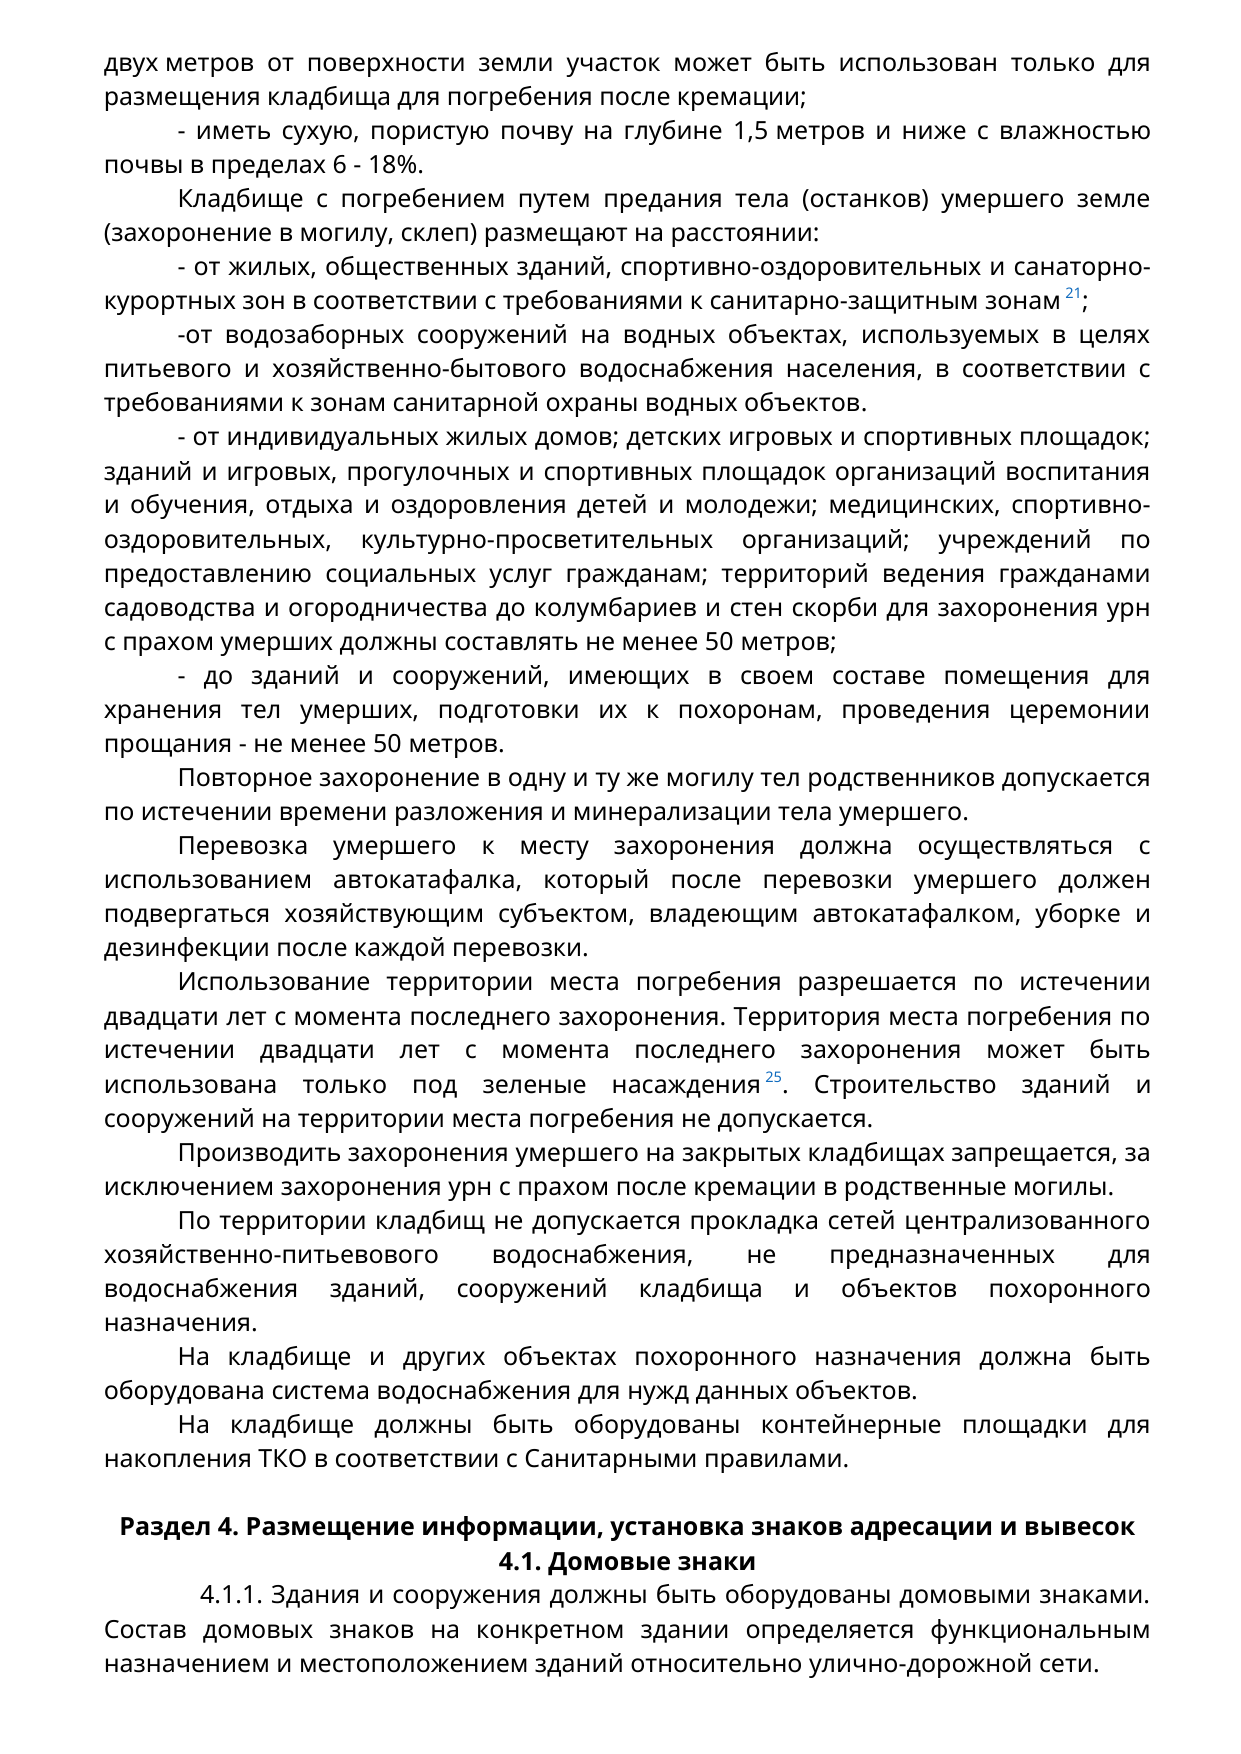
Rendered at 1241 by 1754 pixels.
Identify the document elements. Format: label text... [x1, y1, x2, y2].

text На кладбище должны быть оборудованы контейнерные площадки для накопления ТКО в соответствии с Санитарными правилами. [103, 1407, 1152, 1475]
text Раздел 4. Размещение информации, установка знаков адресации и вывесок [103, 1509, 1152, 1543]
text Производить захоронения умершего на закрытых кладбищах запрещается, за исключением захоронения урн с прахом после кремации в родственные могилы. [103, 1134, 1152, 1202]
text - от индивидуальных жилых домов; детских игровых и спортивных площадок; зданий и игровых, прогулочных и спортивных площадок организаций воспитания и обучения, отдыха и оздоровления детей и молодежи; медицинских, спортивно-оздоровительных, культурно-просветительных организаций; учреждений по предоставлению социальных услуг гражданам; территорий ведения гражданами садоводства и огородничества до колумбариев и стен скорби для захоронения урн с прахом умерших должны составлять не менее 50 метров; [103, 419, 1152, 657]
text На кладбище и других объектах похоронного назначения должна быть оборудована система водоснабжения для нужд данных объектов. [103, 1339, 1152, 1407]
text Повторное захоронение в одну и ту же могилу тел родственников допускается по истечении времени разложения и минерализации тела умершего. [103, 760, 1152, 828]
text 4.1.1. Здания и сооружения должны быть оборудованы домовыми знаками. Состав домовых знаков на конкретном здании определяется функциональным назначением и местоположением зданий относительно улично-дорожной сети. [103, 1577, 1152, 1679]
text 4.1. Домовые знаки [103, 1543, 1152, 1577]
text - до зданий и сооружений, имеющих в своем составе помещения для хранения тел умерших, подготовки их к похоронам, проведения церемонии прощания - не менее 50 метров. [103, 657, 1152, 760]
text Кладбище с погребением путем предания тела (останков) умершего земле (захоронение в могилу, склеп) размещают на расстоянии: [103, 181, 1152, 249]
text - иметь сухую, пористую почву на глубине 1,5 метров и ниже с влажностью почвы в пределах 6 - 18%. [103, 112, 1152, 181]
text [103, 44, 1152, 112]
text Перевозка умершего к месту захоронения должна осуществляться с использованием автокатафалка, который после перевозки умершего должен подвергаться хозяйствующим субъектом, владеющим автокатафалком, уборке и дезинфекции после каждой перевозки. [103, 828, 1152, 964]
text По территории кладбищ не допускается прокладка сетей централизованного хозяйственно-питьевового водоснабжения, не предназначенных для водоснабжения зданий, сооружений кладбища и объектов похоронного назначения. [103, 1202, 1152, 1339]
text Использование территории места погребения разрешается по истечении двадцати лет с момента последнего захоронения. Территория места погребения по истечении двадцати лет с момента последнего захоронения может быть использована только под зеленые насаждения 25. Строительство зданий и сооружений на территории места погребения не допускается. [103, 964, 1152, 1134]
text -от водозаборных сооружений на водных объектах, используемых в целях питьевого и хозяйственно-бытового водоснабжения населения, в соответствии с требованиями к зонам санитарной охраны водных объектов. [103, 317, 1152, 419]
text - от жилых, общественных зданий, спортивно-оздоровительных и санаторно-курортных зон в соответствии с требованиями к санитарно-защитным зонам 21; [103, 249, 1152, 317]
